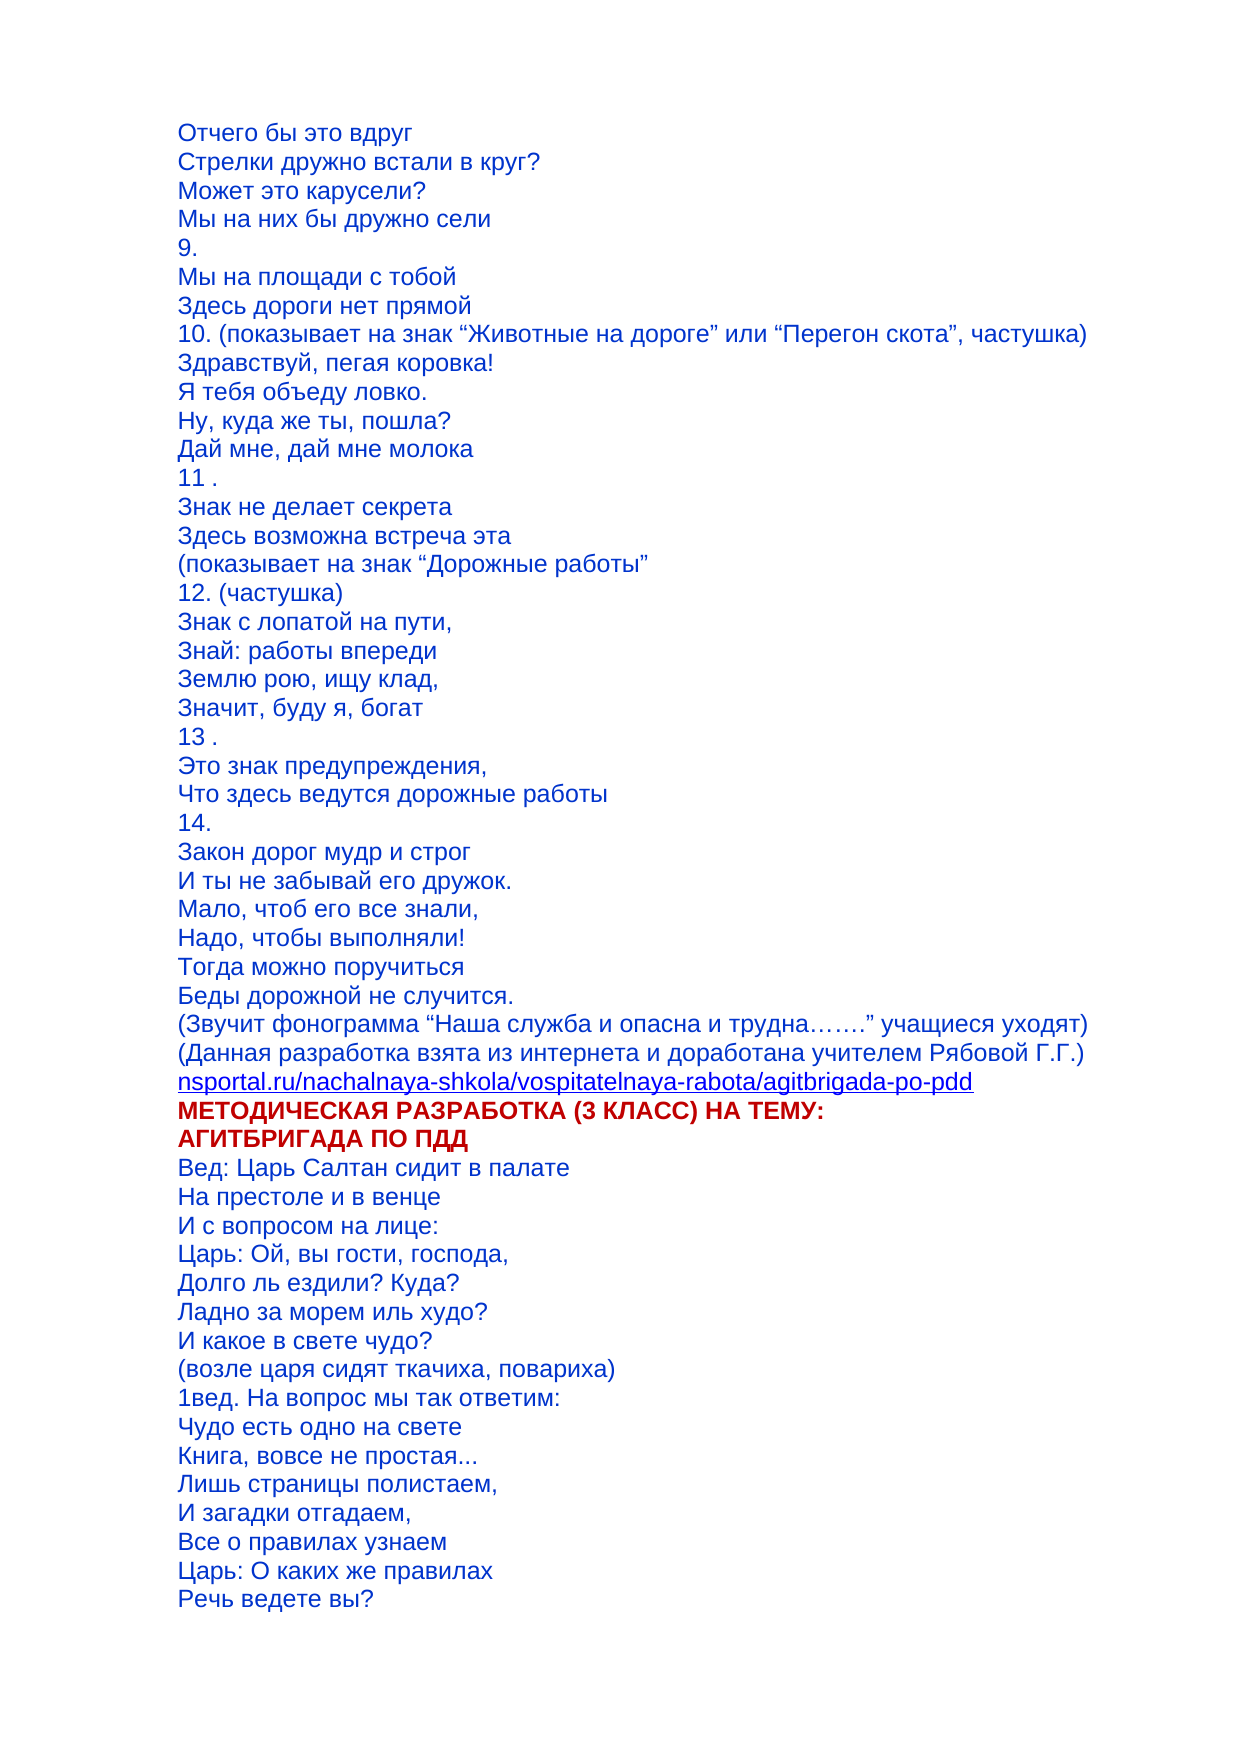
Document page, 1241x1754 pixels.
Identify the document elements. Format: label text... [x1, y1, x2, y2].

text МЕТОДИЧЕСКАЯ РАЗРАБОТКА (3 КЛАСС) НА ТЕМУ: АГИТБРИГАДА ПО ПДД [177, 1096, 1152, 1153]
text (Данная разработка взята из интернета и доработана учителем Рябовой Г.Г.) [177, 1038, 1152, 1067]
text И загадки отгадаем, [177, 1498, 1152, 1527]
text Чудо есть одно на свете [177, 1412, 1152, 1441]
text (показывает на знак “Дорожные работы” [177, 549, 1152, 578]
text Лишь страницы полистаем, [177, 1469, 1152, 1498]
text Книга, вовсе не простая... [177, 1441, 1152, 1469]
text 11 . [177, 463, 1152, 492]
text (Звучит фонограмма “Наша служба и опасна и трудна…….” учащиеся уходят) [177, 1009, 1152, 1038]
text Царь: О каких же правилах [177, 1556, 1152, 1584]
text 13 . [177, 722, 1152, 751]
text 9. [177, 233, 1152, 262]
text Речь ведете вы? [177, 1584, 1152, 1613]
text Царь: Ой, вы гости, господа, [177, 1239, 1152, 1268]
text На престоле и в венце [177, 1182, 1152, 1211]
text Долго ль ездили? Куда? [177, 1268, 1152, 1297]
text Мы на площади с тобой Здесь дороги нет прямой [177, 262, 1152, 319]
text Знак не делает секрета Здесь возможна встреча эта [177, 492, 1152, 549]
text 14. [177, 808, 1152, 837]
text nsportal.ru/nachalnaya-shkola/vospitatelnaya-rabota/agitbrigada-po-pdd [177, 1067, 1152, 1096]
text Закон дорог мудр и строг И ты не забывай его дружок. Мало, чтоб его все знали, Надо, чтобы выполняли! Тогда можно поручиться Беды дорожной не случится. [177, 837, 1152, 1009]
text Здравствуй, пегая коровка! Я тебя объеду ловко. Ну, куда же ты, пошла? Дай мне, дай мне молока [177, 348, 1152, 463]
text Это знак предупреждения, Что здесь ведутся дорожные работы [177, 751, 1152, 808]
text Вед: Царь Салтан сидит в палате [177, 1153, 1152, 1182]
text 10. (показывает на знак “Животные на дороге” или “Перегон скота”, частушка) [177, 319, 1152, 348]
text Ладно за морем иль худо? [177, 1297, 1152, 1326]
text 12. (частушка) [177, 578, 1152, 607]
text Все о правилах узнаем [177, 1527, 1152, 1556]
text И какое в свете чудо? [177, 1326, 1152, 1354]
text 1вед. На вопрос мы так ответим: [177, 1383, 1152, 1412]
text Отчего бы это вдруг Стрелки дружно встали в круг? Может это карусели? Мы на них бы дружно сели [177, 118, 1152, 233]
text (возле царя сидят ткачиха, повариха) [177, 1354, 1152, 1383]
text И с вопросом на лице: [177, 1211, 1152, 1239]
text Знак с лопатой на пути, Знай: работы впереди Землю рою, ищу клад, Значит, буду я, богат [177, 607, 1152, 722]
